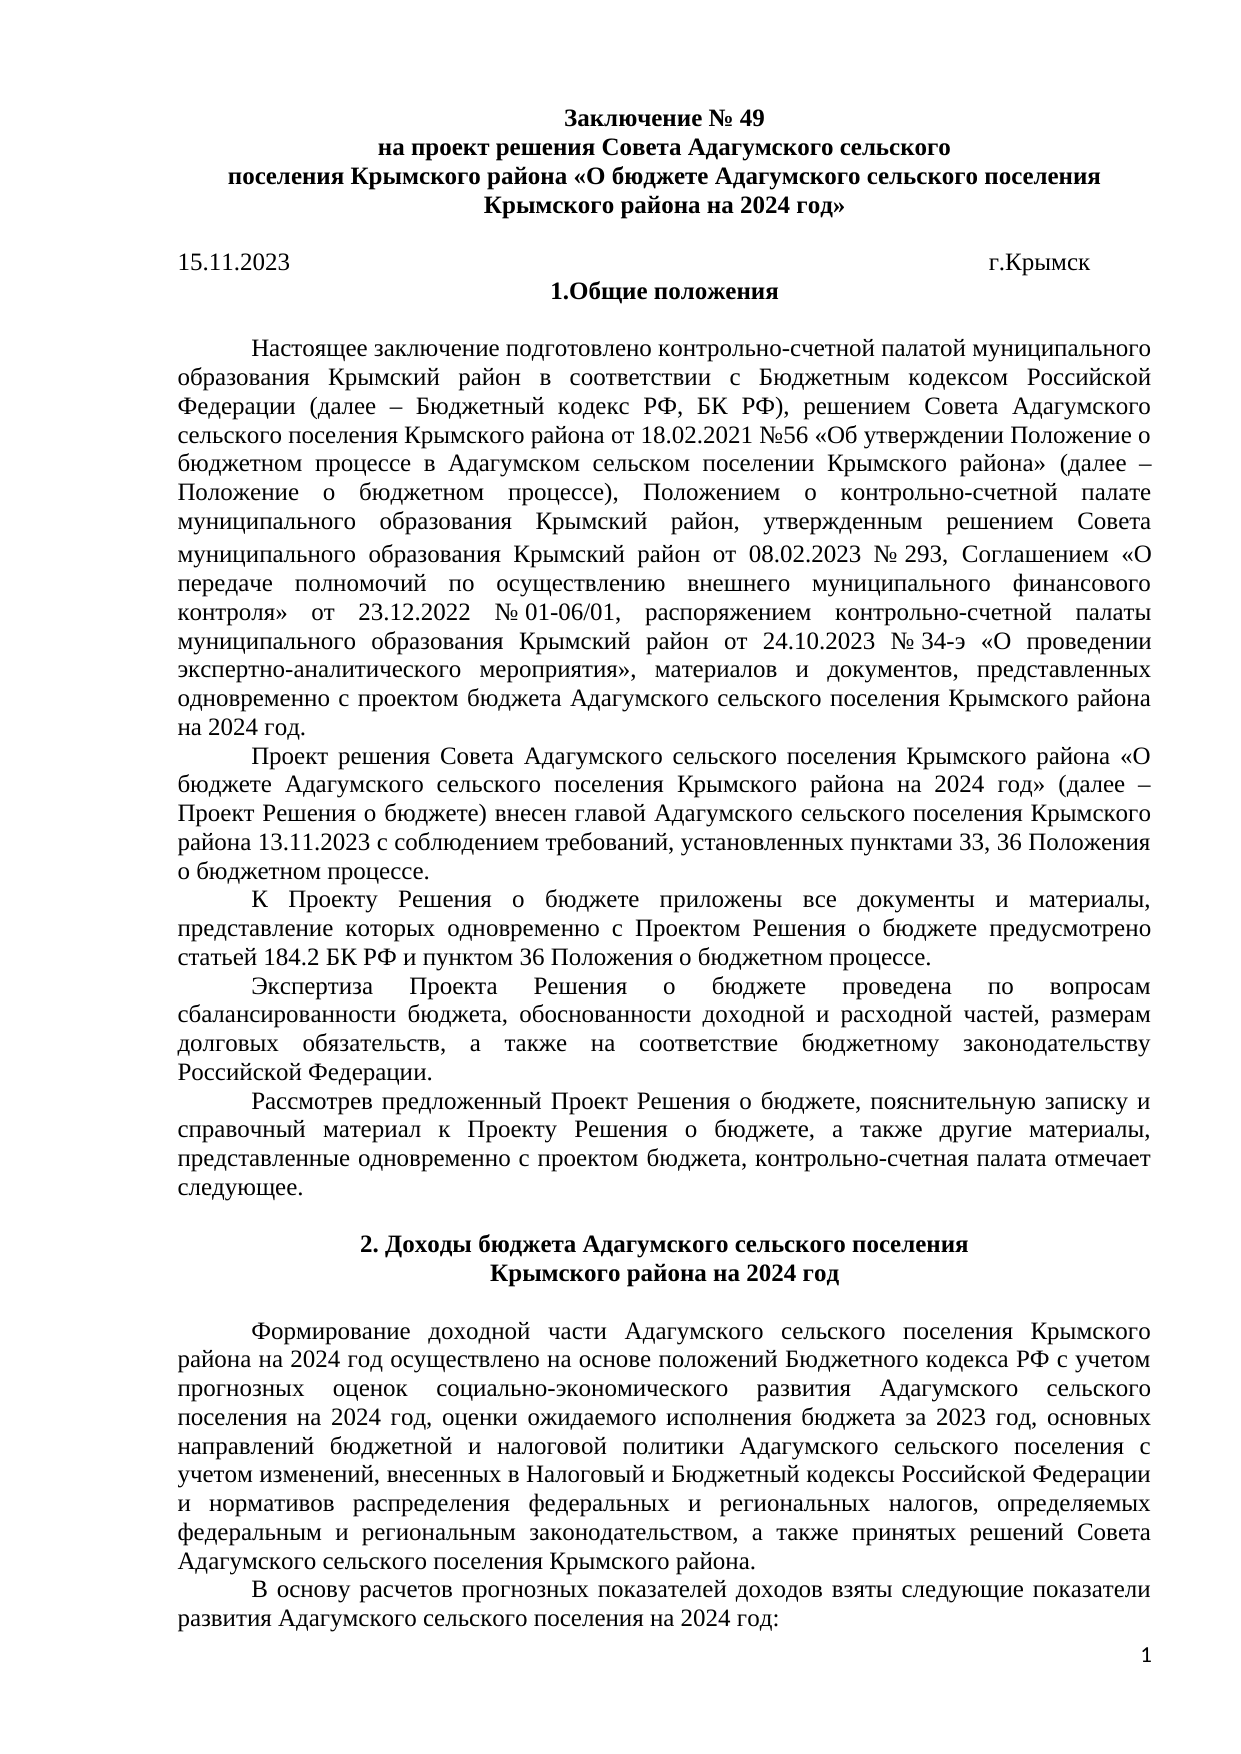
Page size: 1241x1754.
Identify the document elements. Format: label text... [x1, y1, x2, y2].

text Крымского района на 2024 год [177, 1258, 1152, 1287]
text Заключение № 49 [177, 103, 1152, 132]
text Настоящее заключение подготовлено контрольно-счетной палатой муниципального образования Крымский район в соответствии с Бюджетным кодексом Российской Федерации (далее – Бюджетный кодекс РФ, БК РФ), решением Совета Адагумского сельского поселения Крымского района от 18.02.2021 №56 «Об утверждении Положение о бюджетном процессе в Адагумском сельском поселении Крымского района» (далее – Положение о бюджетном процессе), Положением о контрольно-счетной палате муниципального образования Крымский район, утвержденным решением Совета муниципального образования Крымский район от 08.02.2023 № 293, Соглашением «О передаче полномочий по осуществлению внешнего муниципального финансового контроля» от 23.12.2022 № 01-06/01, распоряжением контрольно-счетной палаты муниципального образования Крымский район от 24.10.2023 № 34-э «О проведении экспертно-аналитического мероприятия», материалов и документов, представленных одновременно с проектом бюджета Адагумского сельского поселения Крымского района на 2024 год. [177, 333, 1152, 741]
text Формирование доходной части Адагумского сельского поселения Крымского района на 2024 год осуществлено на основе положений Бюджетного кодекса РФ с учетом прогнозных оценок социально-экономического развития Адагумского сельского поселения на 2024 год, оценки ожидаемого исполнения бюджета за 2023 год, основных направлений бюджетной и налоговой политики Адагумского сельского поселения с учетом изменений, внесенных в Налоговый и Бюджетный кодексы Российской Федерации и нормативов распределения федеральных и региональных налогов, определяемых федеральным и региональным законодательством, а также принятых решений Совета Адагумского сельского поселения Крымского района. [177, 1316, 1152, 1574]
text Рассмотрев предложенный Проект Решения о бюджете, пояснительную записку и справочный материал к Проекту Решения о бюджете, а также другие материалы, представленные одновременно с проектом бюджета, контрольно-счетная палата отмечает следующее. [177, 1086, 1152, 1201]
text К Проекту Решения о бюджете приложены все документы и материалы, представление которых одновременно с Проектом Решения о бюджете предусмотрено статьей 184.2 БК РФ и пунктом 36 Положения о бюджетном процессе. [177, 884, 1152, 971]
text В основу расчетов прогнозных показателей доходов взяты следующие показатели развития Адагумского сельского поселения на 2024 год: [177, 1574, 1152, 1632]
text поселения Крымского района «О бюджете Адагумского сельского поселения Крымского района на 2024 год» [177, 161, 1152, 218]
text на проект решения Совета Адагумского сельского [177, 132, 1152, 161]
text 1.Общие положения [177, 276, 1152, 305]
text Проект решения Совета Адагумского сельского поселения Крымского района «О бюджете Адагумского сельского поселения Крымского района на 2024 год» (далее – Проект Решения о бюджете) внесен главой Адагумского сельского поселения Крымского района 13.11.2023 с соблюдением требований, установленных пунктами 33, 36 Положения о бюджетном процессе. [177, 741, 1152, 884]
text Экспертиза Проекта Решения о бюджете проведена по вопросам сбалансированности бюджета, обоснованности доходной и расходной частей, размерам долговых обязательств, а также на соответствие бюджетному законодательству Российской Федерации. [177, 971, 1152, 1086]
text 2. Доходы бюджета Адагумского сельского поселения [177, 1229, 1152, 1258]
text 15.11.2023 г.Крымск [177, 247, 1152, 276]
